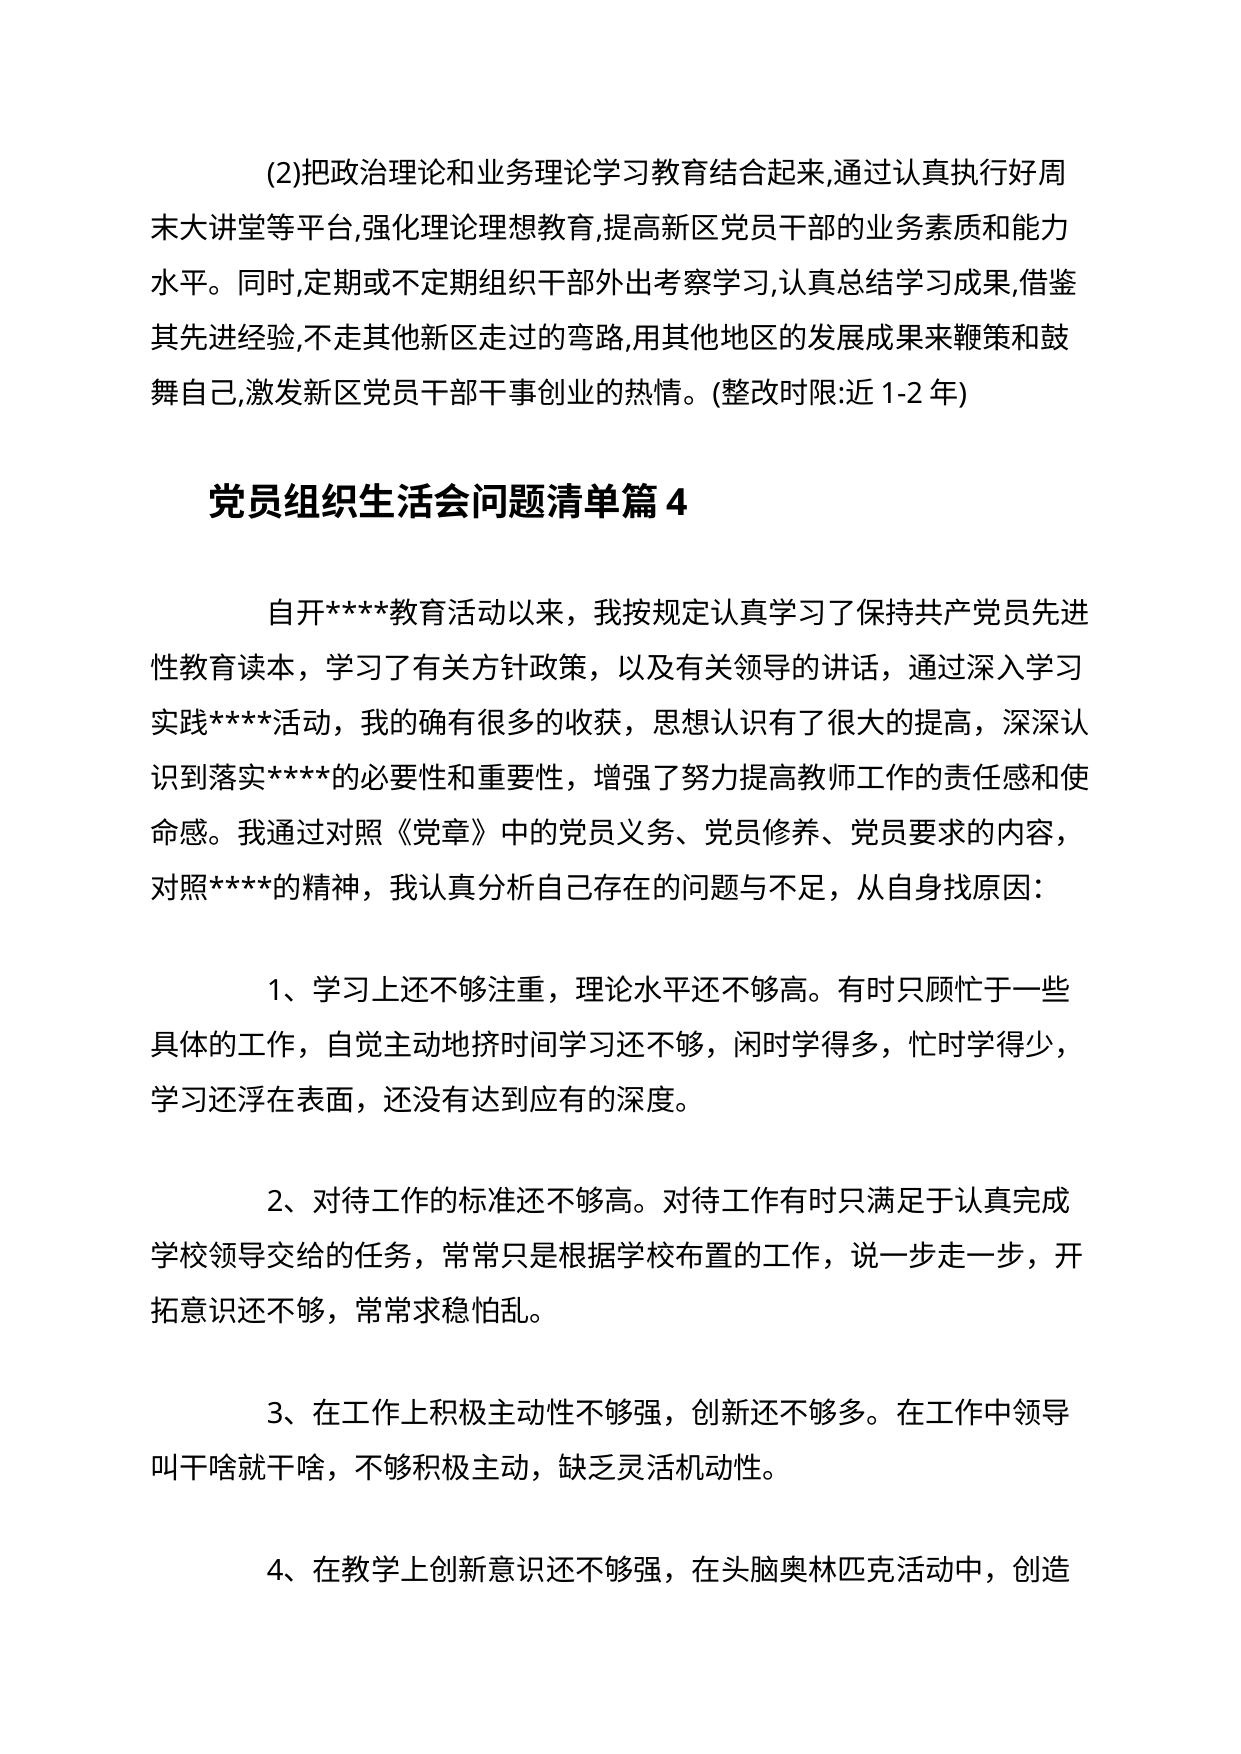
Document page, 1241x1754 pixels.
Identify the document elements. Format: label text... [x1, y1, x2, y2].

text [150, 1546, 1090, 1589]
text 党员组织生活会问题清单篇4 [150, 472, 1090, 526]
text 自开****教育活动以来，我按规定认真学习了保持共产党员先进性教育读本，学习了有关方针政策，以及有关领导的讲话，通过深入学习实践****活动，我的确有很多的收获，思想认识有了很大的提高，深深认识到落实****的必要性和重要性，增强了努力提高教师工作的责任感和使命感。我通过对照《党章》中的党员义务、党员修养、党员要求的内容，对照****的精神，我认真分析自己存在的问题与不足，从自身找原因： [150, 589, 1090, 907]
text 1、学习上还不够注重，理论水平还不够高。有时只顾忙于一些具体的工作，自觉主动地挤时间学习还不够，闲时学得多，忙时学得少，学习还浮在表面，还没有达到应有的深度。 [150, 966, 1090, 1118]
text 2、对待工作的标准还不够高。对待工作有时只满足于认真完成学校领导交给的任务，常常只是根据学校布置的工作，说一步走一步，开拓意识还不够，常常求稳怕乱。 [150, 1178, 1090, 1330]
text (2)把政治理论和业务理论学习教育结合起来,通过认真执行好周末大讲堂等平台,强化理论理想教育,提高新区党员干部的业务素质和能力水平。同时,定期或不定期组织干部外出考察学习,认真总结学习成果,借鉴其先进经验,不走其他新区走过的弯路,用其他地区的发展成果来鞭策和鼓舞自己,激发新区党员干部干事创业的热情。(整改时限:近1-2年) [150, 150, 1090, 412]
text 3、在工作上积极主动性不够强，创新还不够多。在工作中领导叫干啥就干啥，不够积极主动，缺乏灵活机动性。 [150, 1390, 1090, 1487]
